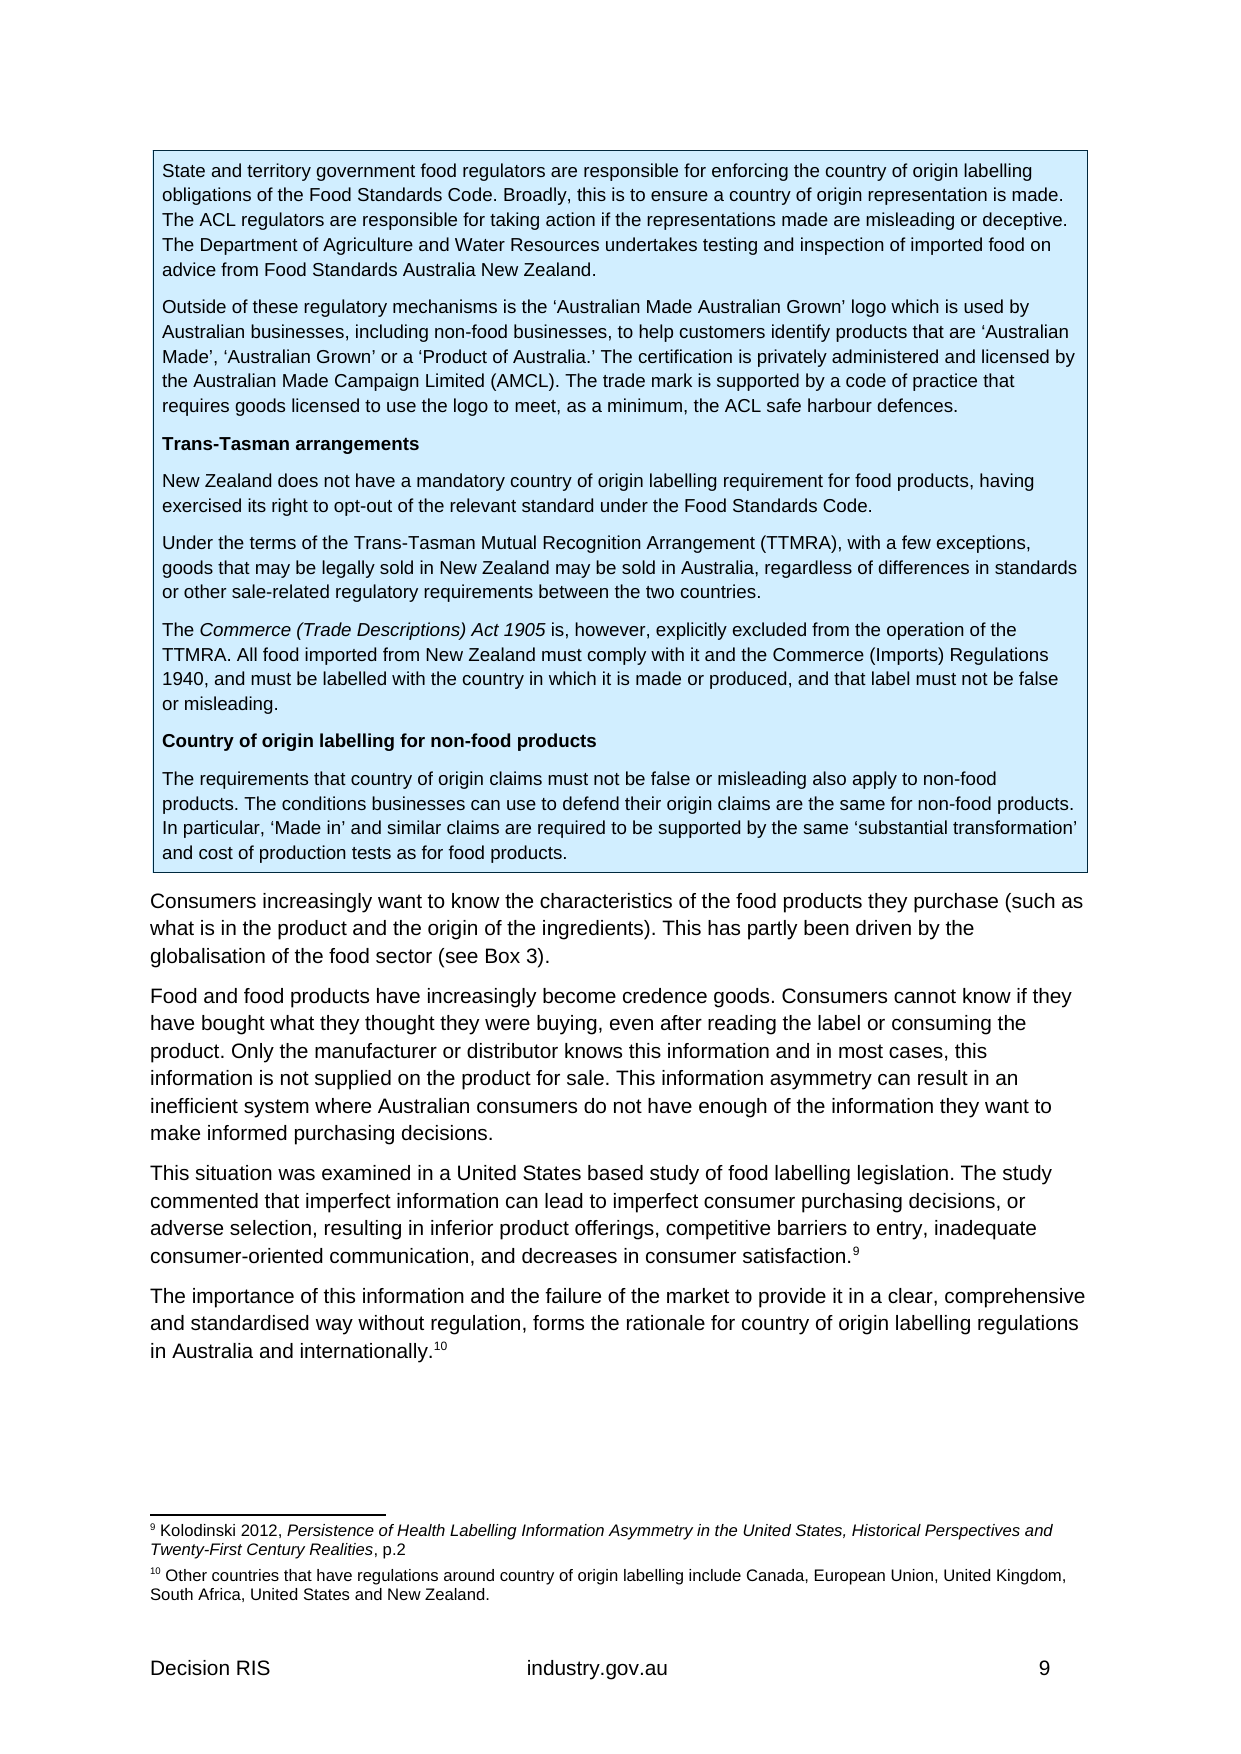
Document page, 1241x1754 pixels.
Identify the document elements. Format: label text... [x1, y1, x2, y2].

text Country of origin labelling for non-food products [154, 721, 1087, 752]
text Under the terms of the Trans-Tasman Mutual Recognition Arrangement (TTMRA), with a few exceptions, goods that may be legally sold in New Zealand may be sold in Australia, regardless of differences in standards or other sale-related regulatory requirements between the two countries. [154, 522, 1087, 603]
text Trans-Tasman arrangements [154, 423, 1087, 454]
text State and territory government food regulators are responsible for enforcing the country of origin labelling obligations of the Food Standards Code. Broadly, this is to ensure a country of origin representation is made. The ACL regulators are responsible for taking action if the representations made are misleading or deceptive. The Department of Agriculture and Water Resources undertakes testing and inspection of imported food on advice from Food Standards Australia New Zealand. [154, 151, 1087, 280]
text Outside of these regulatory mechanisms is the ‘Australian Made Australian Grown’ logo which is used by Australian businesses, including non-food businesses, to help customers identify products that are ‘Australian Made’, ‘Australian Grown’ or a ‘Product of Australia.’ The certification is privately administered and licensed by the Australian Made Campaign Limited (AMCL). The trade mark is supported by a code of practice that requires goods licensed to use the logo to meet, as a minimum, the ACL safe harbour defences. [154, 286, 1087, 417]
text This situation was examined in a United States based study of food labelling legislation. The study commented that imperfect information can lead to imperfect consumer purchasing decisions, or adverse selection, resulting in inferior product offerings, competitive barriers to entry, inadequate consumer-oriented communication, and decreases in consumer satisfaction. [150, 1161, 1090, 1267]
text The importance of this information and the failure of the market to provide it in a clear, comprehensive and standardised way without regulation, forms the rationale for country of origin labelling regulations in Australia and internationally. [150, 1283, 1090, 1362]
text Food and food products have increasingly become credence goods. Consumers cannot know if they have bought what they thought they were buying, even after reading the label or consuming the product. Only the manufacturer or distributor knows this information and in most cases, this information is not supplied on the product for sale. This information asymmetry can result in an inefficient system where Australian consumers do not have enough of the information they want to make informed purchasing decisions. [150, 983, 1090, 1145]
text The requirements that country of origin claims must not be false or misleading also apply to non-food products. The conditions businesses can use to defend their origin claims are the same for non-food products. In particular, ‘Made in’ and similar claims are required to be supported by the same ‘substantial transformation’ and cost of production tests as for food products. [154, 758, 1087, 872]
text Consumers increasingly want to know the characteristics of the food products they purchase (such as what is in the product and the origin of the ingredients). This has partly been driven by the globalisation of the food sector (see Box 3). [150, 888, 1090, 967]
text The Commerce (Trade Descriptions) Act 1905 is, however, explicitly excluded from the operation of the TTMRA. All food imported from New Zealand must comply with it and the Commerce (Imports) Regulations 1940, and must be labelled with the country in which it is made or produced, and that label must not be false or misleading. [154, 609, 1087, 714]
text New Zealand does not have a mandatory country of origin labelling requirement for food products, having exercised its right to opt-out of the relevant standard under the Food Standards Code. [154, 460, 1087, 516]
